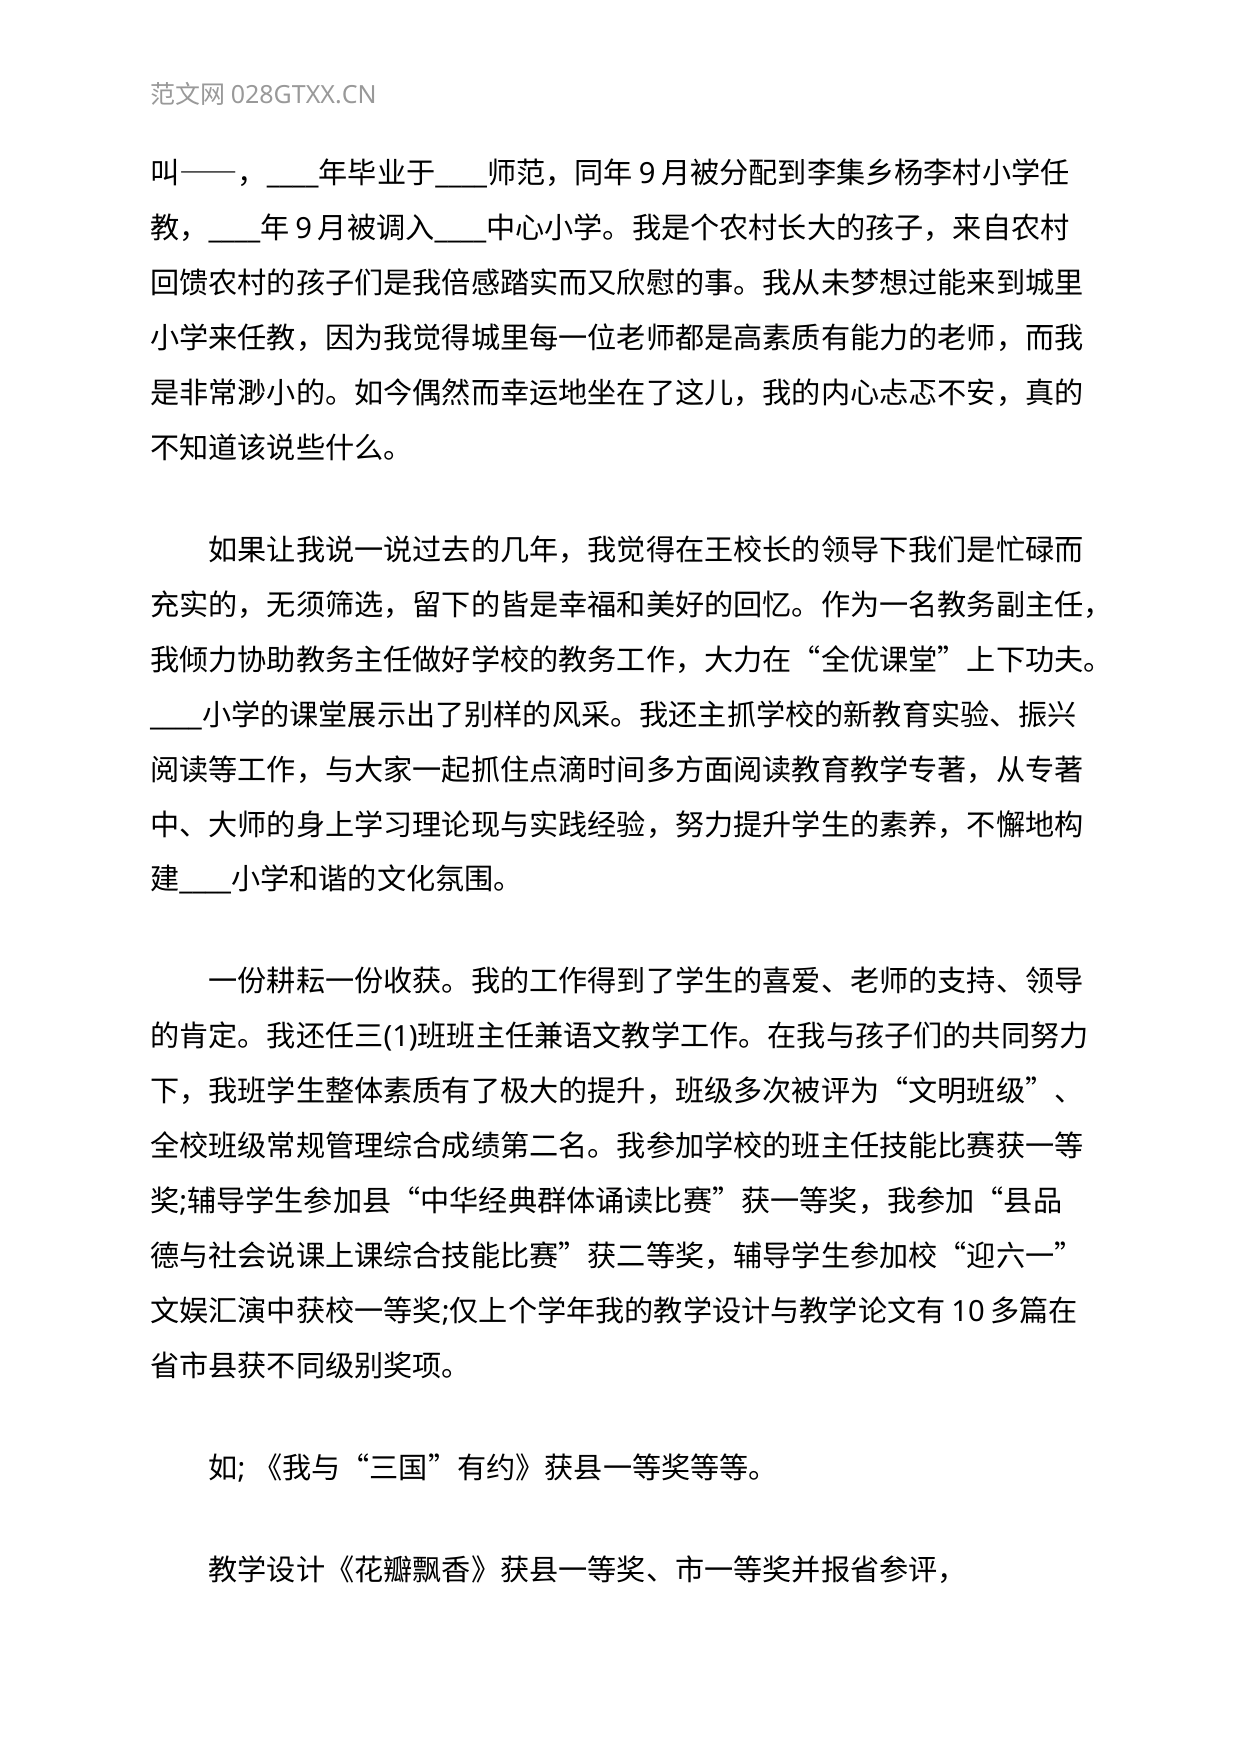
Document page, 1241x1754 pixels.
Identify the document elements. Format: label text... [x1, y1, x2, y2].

text 一份耕耘一份收获。我的工作得到了学生的喜爱、老师的支持、领导的肯定。我还任三(1)班班主任兼语文教学工作。在我与孩子们的共同努力下，我班学生整体素质有了极大的提升，班级多次被评为“文明班级”、全校班级常规管理综合成绩第二名。我参加学校的班主任技能比赛获一等奖;辅导学生参加县“中华经典群体诵读比赛”获一等奖，我参加“县品德与社会说课上课综合技能比赛”获二等奖，辅导学生参加校“迎六一”文娱汇演中获校一等奖;仅上个学年我的教学设计与教学论文有10多篇在省市县获不同级别奖项。 [150, 958, 1090, 1385]
text 如果让我说一说过去的几年，我觉得在王校长的领导下我们是忙碌而充实的，无须筛选，留下的皆是幸福和美好的回忆。作为一名教务副主任，我倾力协助教务主任做好学校的教务工作，大力在“全优课堂”上下功夫。____小学的课堂展示出了别样的风采。我还主抓学校的新教育实验、振兴阅读等工作，与大家一起抓住点滴时间多方面阅读教育教学专著，从专著中、大师的身上学习理论现与实践经验，努力提升学生的素养，不懈地构建____小学和谐的文化氛围。 [150, 526, 1090, 898]
text 如; 《我与“三国”有约》获县一等奖等等。 [150, 1444, 1090, 1487]
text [150, 150, 1090, 467]
text 教学设计《花瓣飘香》获县一等奖、市一等奖并报省参评， [150, 1546, 1090, 1588]
